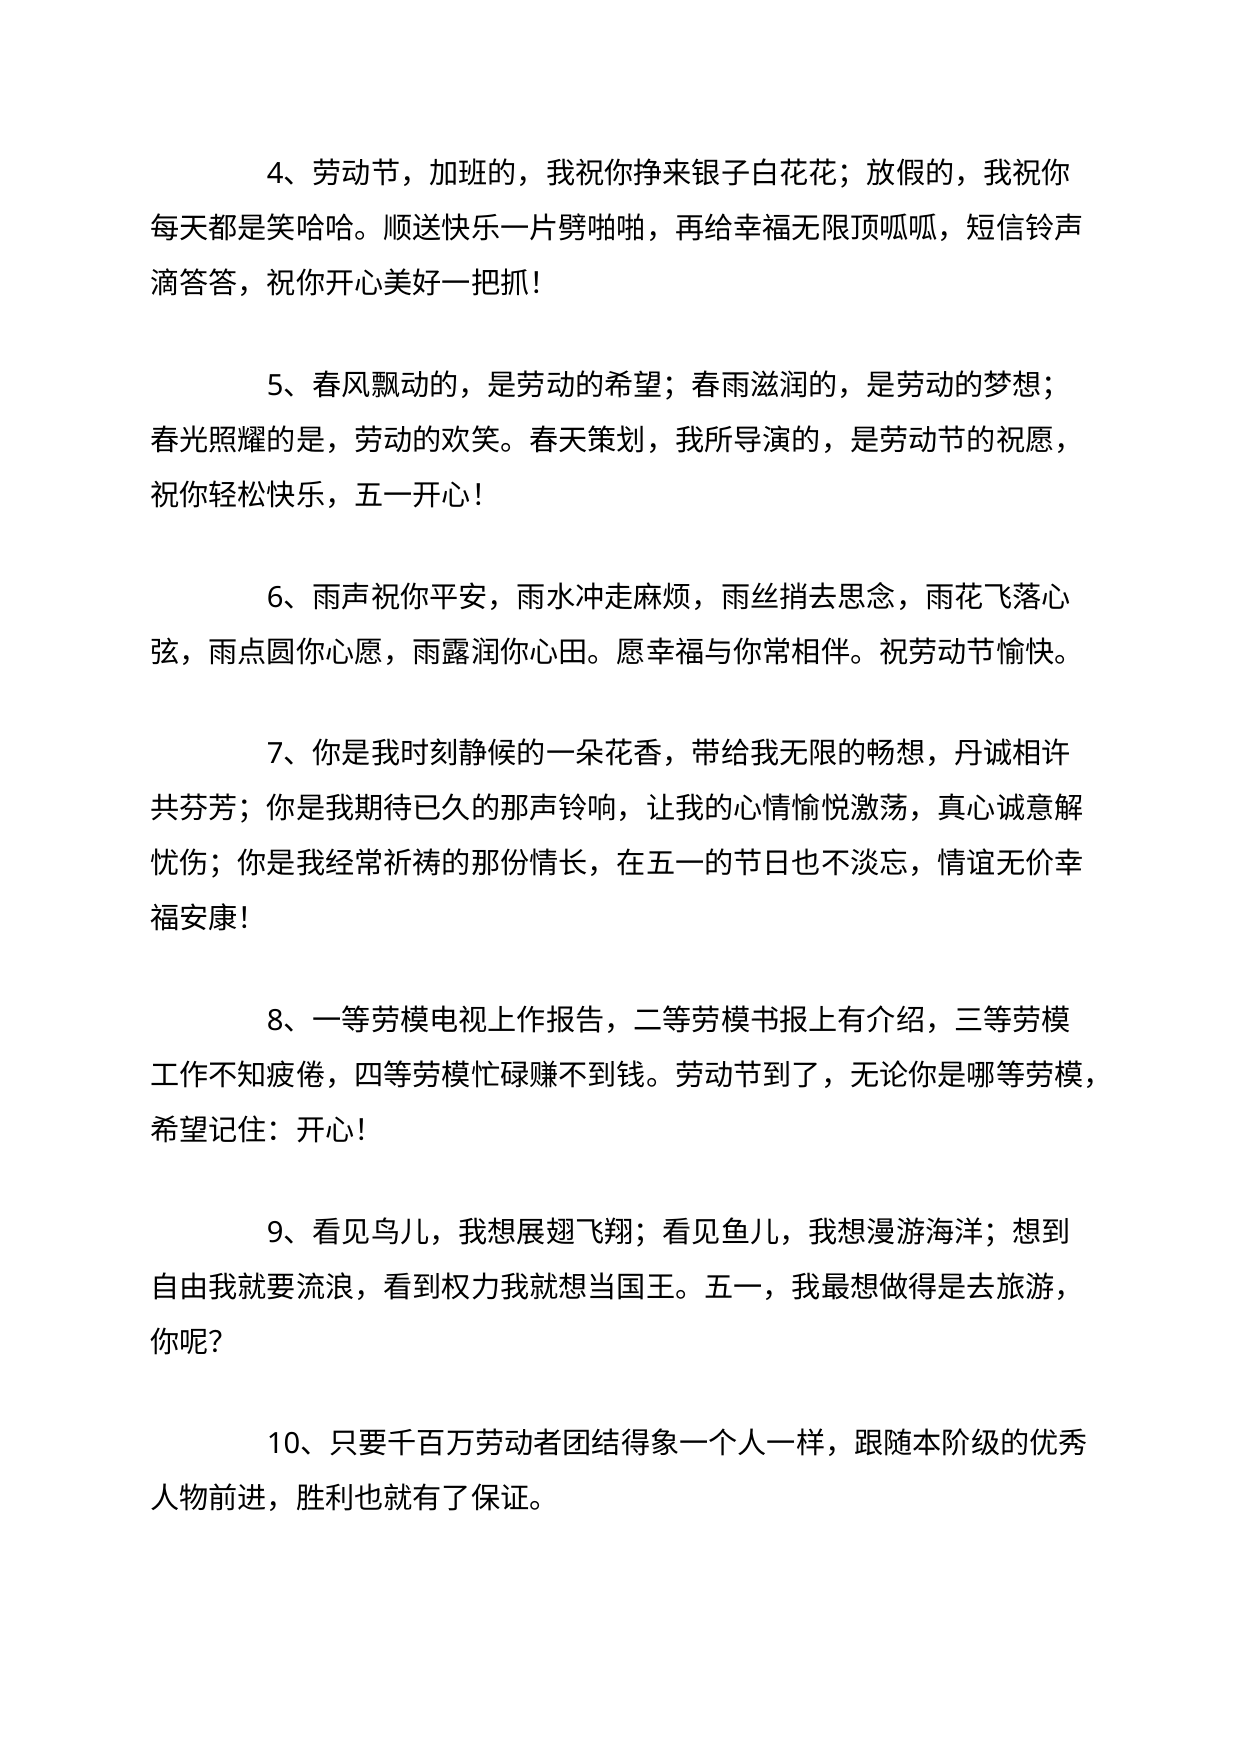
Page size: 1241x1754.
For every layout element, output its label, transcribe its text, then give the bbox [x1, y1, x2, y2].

text 8、一等劳模电视上作报告，二等劳模书报上有介绍，三等劳模工作不知疲倦，四等劳模忙碌赚不到钱。劳动节到了，无论你是哪等劳模，希望记住：开心！ [150, 997, 1090, 1149]
text 5、春风飘动的，是劳动的希望；春雨滋润的，是劳动的梦想；春光照耀的是，劳动的欢笑。春天策划，我所导演的，是劳动节的祝愿，祝你轻松快乐，五一开心！ [150, 362, 1090, 514]
text 10、只要千百万劳动者团结得象一个人一样，跟随本阶级的优秀人物前进，胜利也就有了保证。 [150, 1420, 1090, 1517]
text 7、你是我时刻静候的一朵花香，带给我无限的畅想，丹诚相许共芬芳；你是我期待已久的那声铃响，让我的心情愉悦激荡，真心诚意解忧伤；你是我经常祈祷的那份情长，在五一的节日也不淡忘，情谊无价幸福安康！ [150, 730, 1090, 937]
text 9、看见鸟儿，我想展翅飞翔；看见鱼儿，我想漫游海洋；想到自由我就要流浪，看到权力我就想当国王。五一，我最想做得是去旅游，你呢？ [150, 1208, 1090, 1361]
text 6、雨声祝你平安，雨水冲走麻烦，雨丝捎去思念，雨花飞落心弦，雨点圆你心愿，雨露润你心田。愿幸福与你常相伴。祝劳动节愉快。 [150, 573, 1090, 671]
text 4、劳动节，加班的，我祝你挣来银子白花花；放假的，我祝你每天都是笑哈哈。顺送快乐一片劈啪啪，再给幸福无限顶呱呱，短信铃声滴答答，祝你开心美好一把抓！ [150, 150, 1090, 302]
